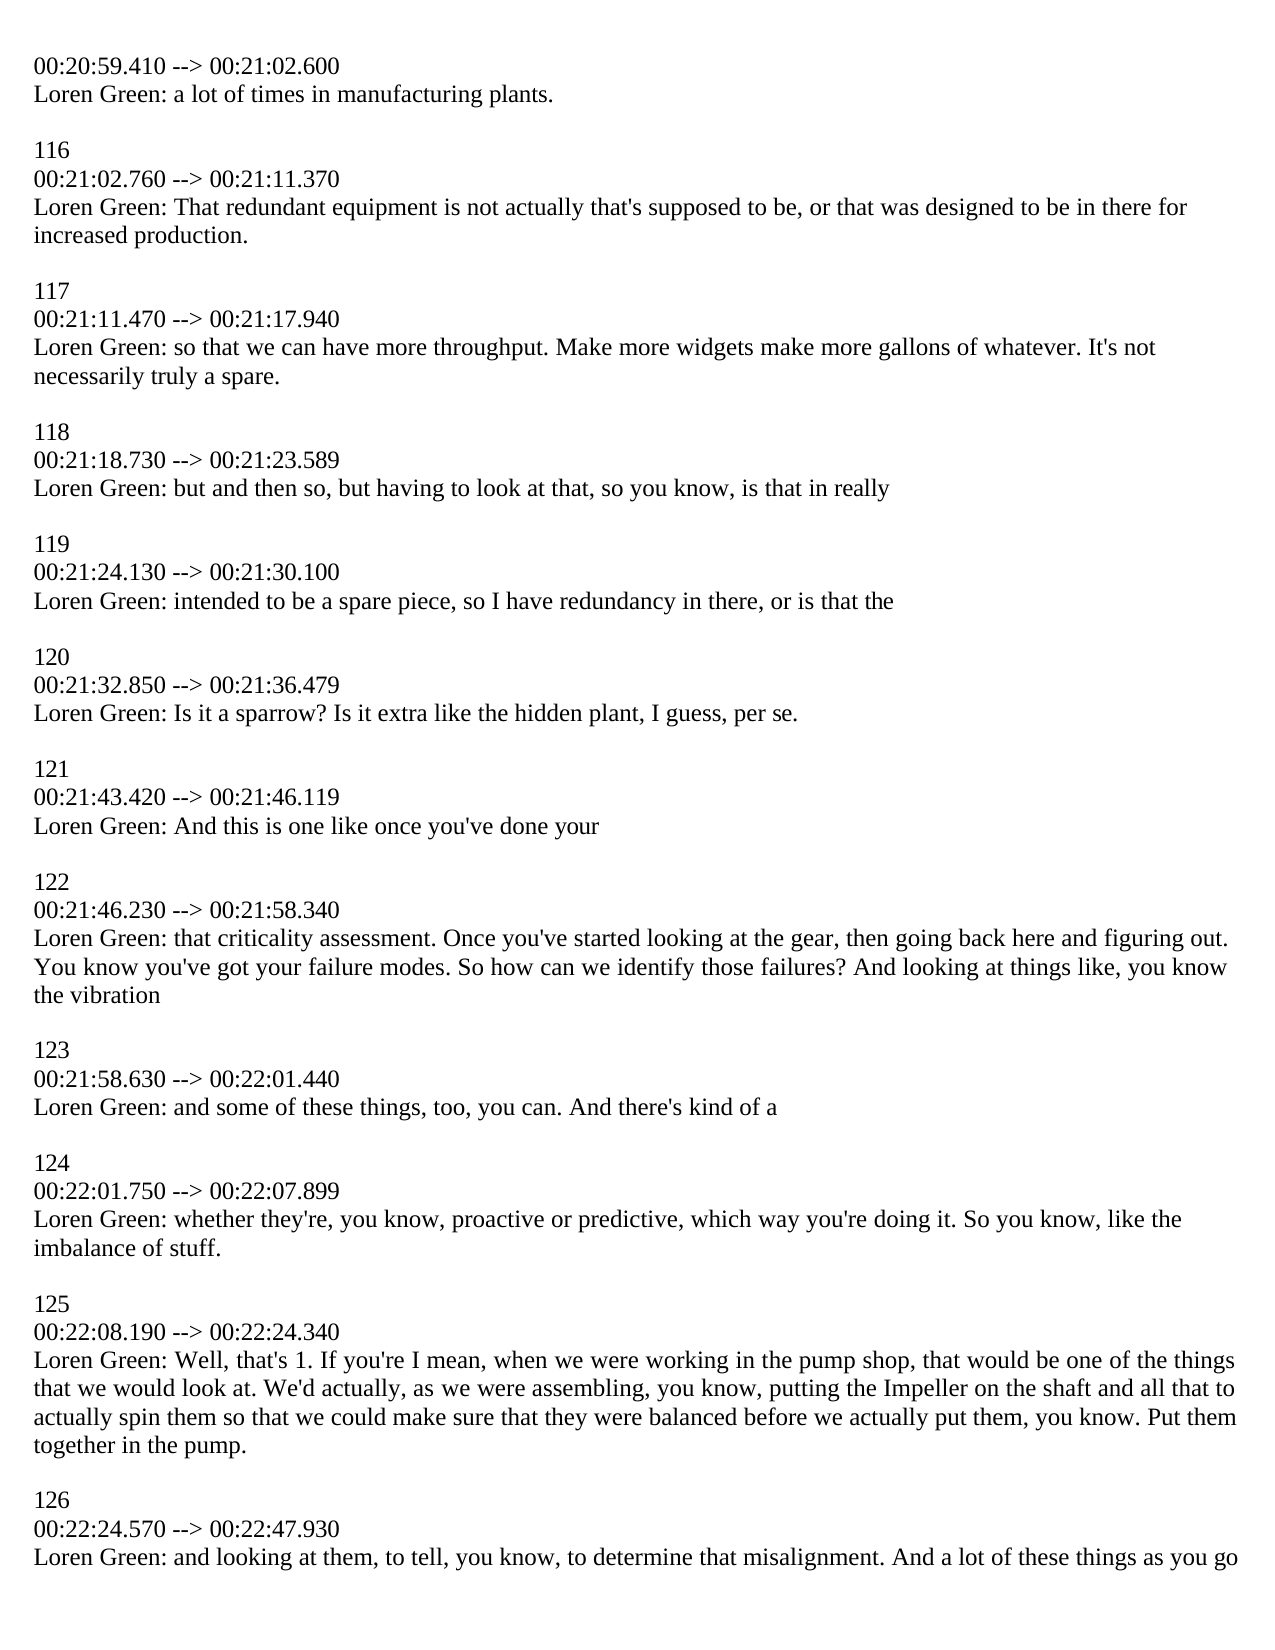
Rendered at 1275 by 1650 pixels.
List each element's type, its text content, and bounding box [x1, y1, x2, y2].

text Loren Green: so that we can have more throughput. Make more widgets make more gallons of whatever. It's not necessarily truly a spare. [33, 333, 1230, 390]
text 00:21:32.850 --> 00:21:36.479 [33, 671, 1275, 699]
text 118 [33, 417, 1275, 446]
text Loren Green: and some of these things, too, you can. And there's kind of a [33, 1093, 1275, 1121]
text Loren Green: whether they're, you know, proactive or predictive, which way you're doing it. So you know, like the imbalance of stuff. [33, 1205, 1275, 1262]
text 00:21:11.470 --> 00:21:17.940 [33, 305, 1275, 333]
text 00:21:18.730 --> 00:21:23.589 [33, 446, 1275, 474]
text Loren Green: Well, that's 1. If you're I mean, when we were working in the pump shop, that would be one of the things that we would look at. We'd actually, as we were assembling, you know, putting the Impeller on the shaft and all that to actually spin them so that we could make sure that they were balanced before we actually put them, you know. Put them together in the pump. [33, 1346, 1237, 1459]
text 123 [33, 1036, 1275, 1064]
text 125 [33, 1289, 1275, 1318]
text 00:21:24.130 --> 00:21:30.100 [33, 558, 1275, 586]
text Loren Green: That redundant equipment is not actually that's supposed to be, or that was designed to be in there for increased production. [33, 193, 1230, 249]
text 121 [33, 755, 1275, 783]
text 00:22:01.750 --> 00:22:07.899 [33, 1177, 1275, 1205]
text 126 [33, 1486, 1275, 1515]
text Loren Green: that criticality assessment. Once you've started looking at the gear, then going back here and figuring out. You know you've got your failure modes. So how can we identify those failures? And looking at things like, you know the vibration [33, 924, 1229, 1008]
text Loren Green: And this is one like once you've done your [33, 811, 1275, 840]
text 00:21:46.230 --> 00:21:58.340 [33, 896, 1275, 924]
text 00:21:43.420 --> 00:21:46.119 [33, 783, 1275, 811]
text Loren Green: but and then so, but having to look at that, so you know, is that in really [33, 474, 1275, 502]
text 117 [33, 277, 1275, 305]
text Loren Green: intended to be a spare piece, so I have redundancy in there, or is that the [33, 586, 1275, 615]
text 00:20:59.410 --> 00:21:02.600 [33, 52, 1275, 80]
text Loren Green: and looking at them, to tell, you know, to determine that misalignment. And a lot of these things as you go [33, 1543, 1275, 1571]
text 120 [33, 642, 1275, 671]
text Loren Green: Is it a sparrow? Is it extra like the hidden plant, I guess, per se. [33, 699, 1275, 727]
text 122 [33, 867, 1275, 896]
text Loren Green: a lot of times in manufacturing plants. [33, 80, 1275, 108]
text 00:21:58.630 --> 00:22:01.440 [33, 1064, 1275, 1093]
text 00:22:08.190 --> 00:22:24.340 [33, 1318, 1275, 1346]
text 124 [33, 1149, 1275, 1177]
text 116 [33, 136, 1275, 164]
text 00:21:02.760 --> 00:21:11.370 [33, 164, 1275, 193]
text 119 [33, 530, 1275, 558]
text 00:22:24.570 --> 00:22:47.930 [33, 1515, 1275, 1543]
